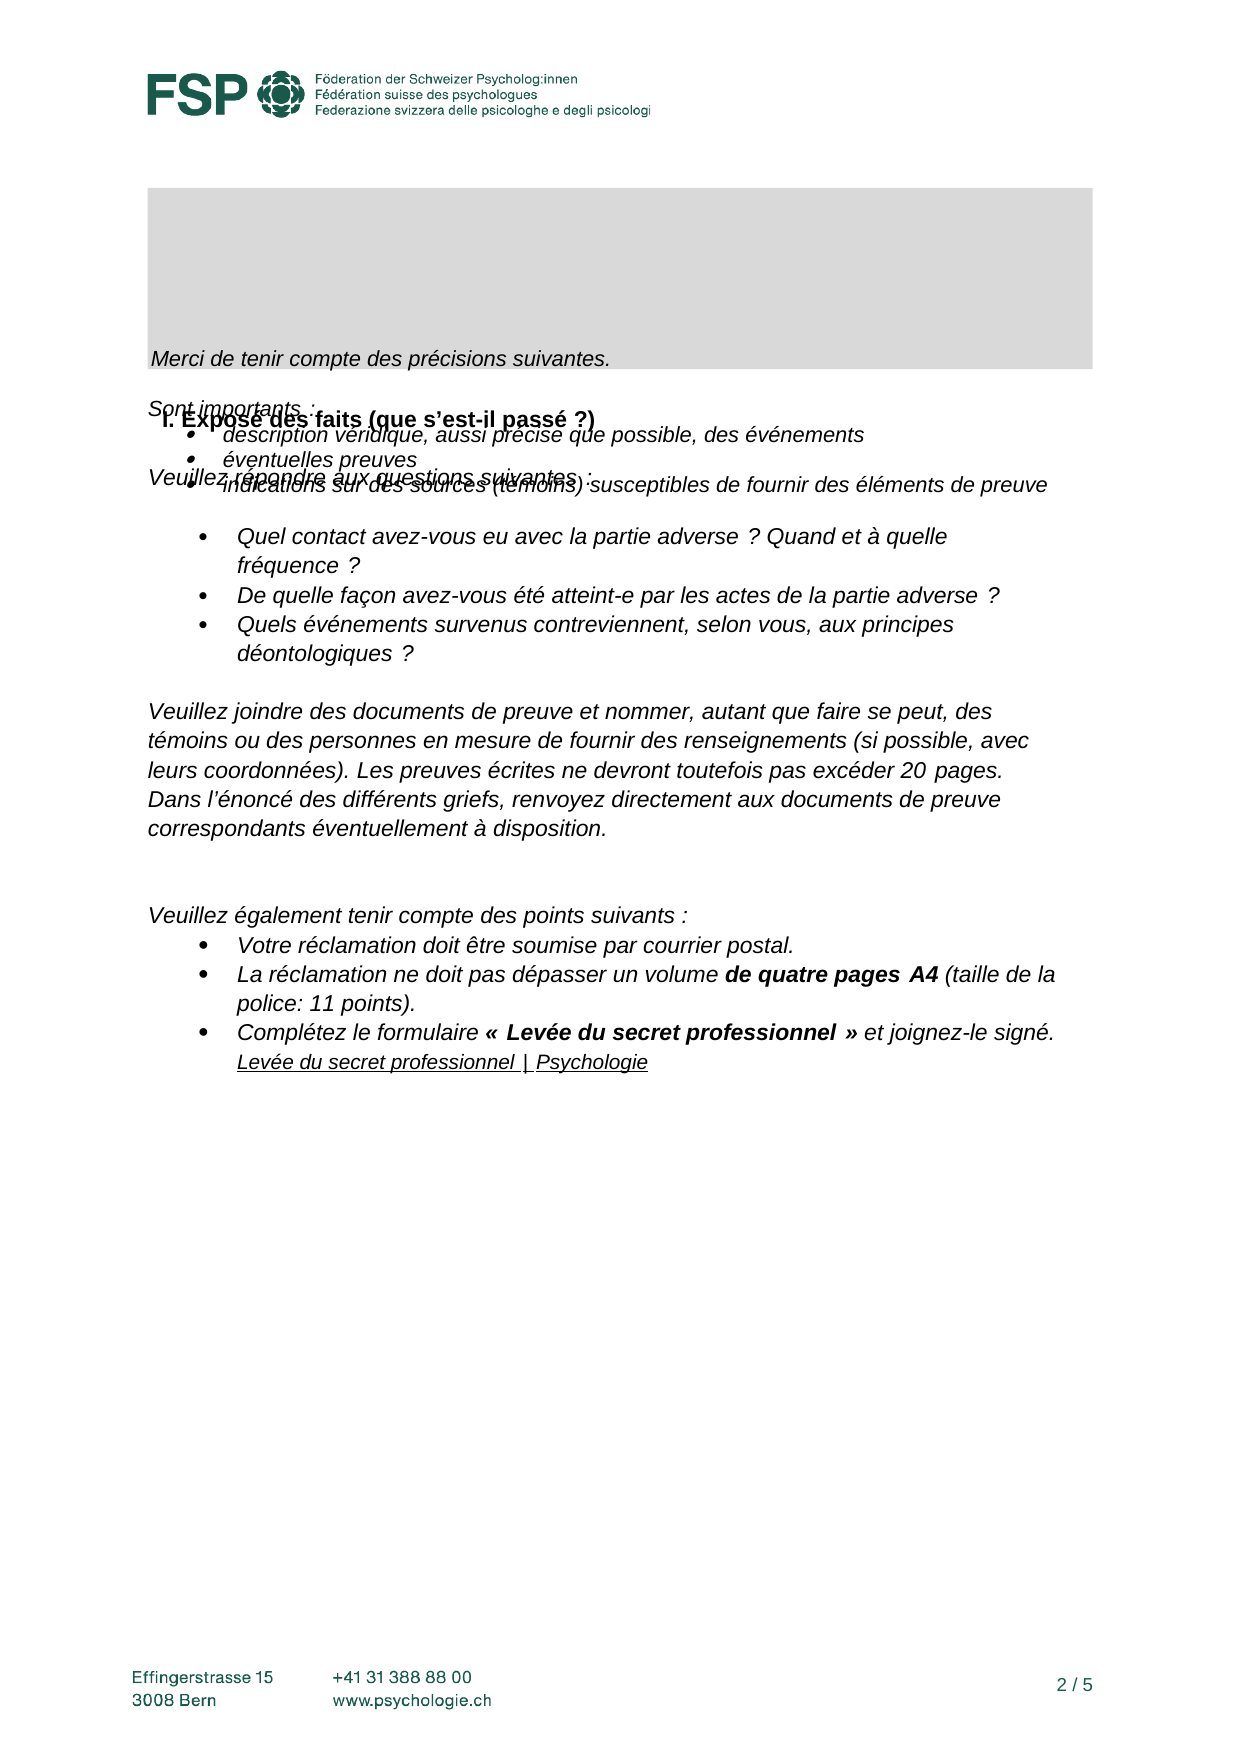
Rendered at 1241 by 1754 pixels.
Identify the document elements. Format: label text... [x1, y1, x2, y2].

list Exposé des faits (que s’est-il passé ?) [231, 404, 1093, 433]
list Votre réclamation doit être soumise par courrier postal. [199, 930, 1078, 959]
picture [73, 1670, 491, 1754]
list Complétez le formulaire « Levée du secret professionnel » et joignez-le signé. Levée du secret professionnel | Psychologie [199, 1017, 1078, 1076]
list Quel contact avez-vous eu avec la partie adverse ? Quand et à quelle fréquence ? [199, 521, 1078, 579]
list La réclamation ne doit pas dépasser un volume de quatre pages A4 (taille de la police: 11 points). [199, 959, 1078, 1017]
list Quels événements survenus contreviennent, selon vous, aux principes déontologiques ? [199, 609, 1078, 667]
text Veuillez joindre des documents de preuve et nommer, autant que faire se peut, des témoins ou des personnes en mesure de fournir des renseignements (si possible, avec leurs coordonnées). Les preuves écrites ne devront toutefois pas excéder 20 pages. Dans l’énoncé des différents griefs, renvoyez directement aux documents de preuve correspondants éventuellement à disposition. [148, 696, 1078, 842]
text Veuillez également tenir compte des points suivants : [148, 901, 1078, 930]
text Veuillez répondre aux questions suivantes : [148, 462, 1093, 492]
list De quelle façon avez-vous été atteint-e par les actes de la partie adverse ? [199, 580, 1078, 609]
picture [88, 15, 651, 118]
